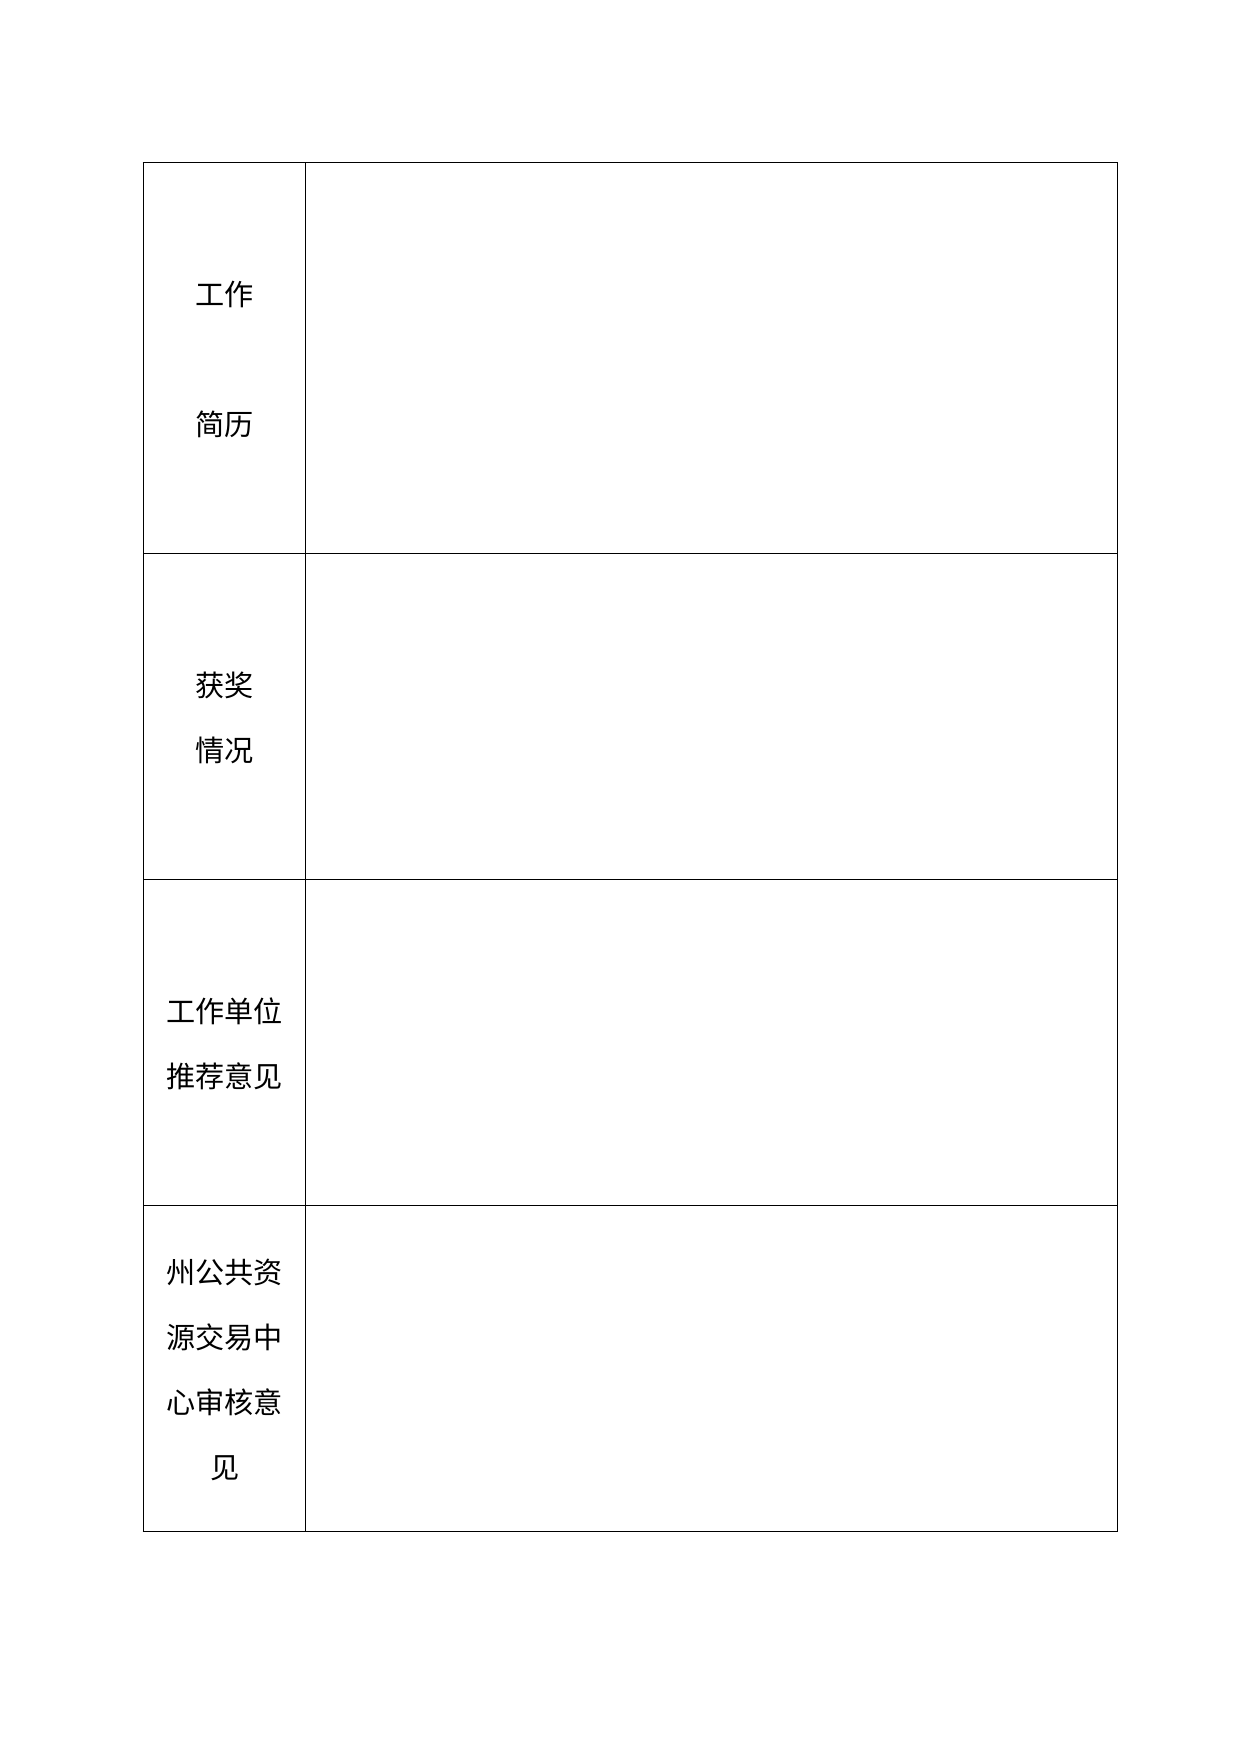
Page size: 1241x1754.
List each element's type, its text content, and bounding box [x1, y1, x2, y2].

table_cell [306, 554, 1117, 879]
table_cell 获奖 情况 [144, 554, 305, 879]
table_cell [306, 880, 1117, 1205]
table_cell 工作单位推荐意见 [144, 880, 305, 1205]
table_cell [306, 163, 1117, 553]
table_cell 工作 简历 [144, 163, 305, 553]
table_cell 州公共资源交易中心审核意见 [144, 1206, 305, 1531]
table_cell [306, 1206, 1117, 1531]
